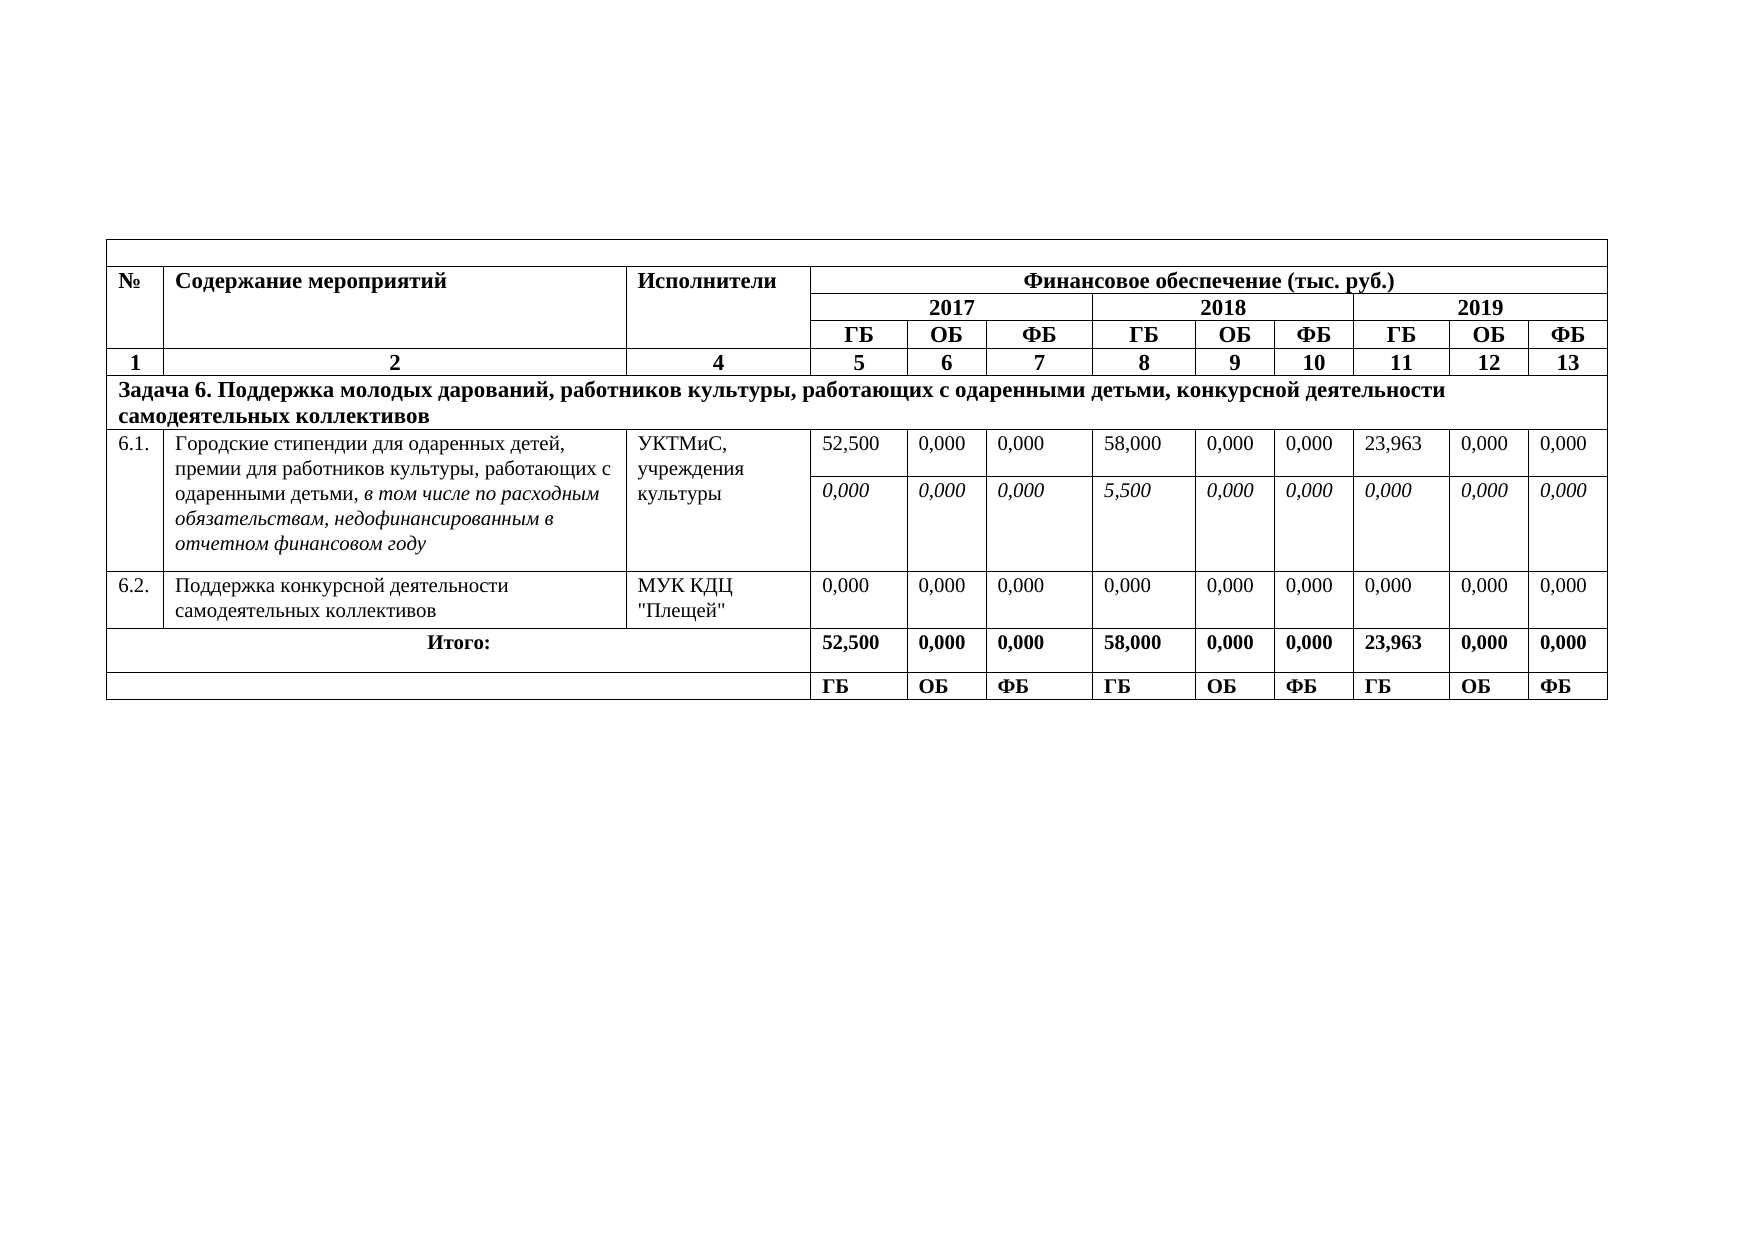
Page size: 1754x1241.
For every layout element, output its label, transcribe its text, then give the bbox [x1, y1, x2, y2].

table_cell 0,000 [1450, 430, 1528, 476]
table_cell 6.2. [107, 572, 163, 628]
table_cell 0,000 [908, 572, 986, 628]
table_cell № [107, 267, 163, 348]
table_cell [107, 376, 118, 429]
table_cell 0,000 [1529, 477, 1607, 571]
table_cell 52,500 [811, 629, 907, 672]
table_cell 23,963 [1354, 629, 1449, 672]
table_cell Поддержка конкурсной деятельности самодеятельных коллективов [164, 572, 626, 628]
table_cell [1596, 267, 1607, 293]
table_cell 58,000 [1093, 430, 1195, 476]
table_cell Исполнители [627, 267, 810, 348]
table_cell 0,000 [1529, 572, 1607, 628]
table_cell 0,000 [1450, 477, 1528, 571]
table_cell 0,000 [1450, 629, 1528, 672]
table_cell 0,000 [1275, 430, 1353, 476]
table_cell 0,000 [1093, 572, 1195, 628]
table_cell 0,000 [1354, 477, 1449, 571]
table_cell 0,000 [811, 572, 907, 628]
table_cell 0,000 [1196, 629, 1274, 672]
table_cell 0,000 [1275, 477, 1353, 571]
table_cell 23,963 [1354, 430, 1449, 476]
table_cell 0,000 [1196, 430, 1274, 476]
table_cell УКТМиС, учреждения культуры [627, 430, 810, 571]
table_cell 5,500 [1093, 477, 1195, 571]
table_cell [107, 673, 118, 698]
table_header [1596, 240, 1607, 266]
table_cell 0,000 [811, 477, 907, 571]
table_cell 0,000 [987, 477, 1092, 571]
table_cell 0,000 [1275, 629, 1353, 672]
table_cell 0,000 [908, 477, 986, 571]
table_cell 0,000 [1275, 572, 1353, 628]
table_cell 58,000 [1093, 629, 1195, 672]
table_cell 0,000 [987, 430, 1092, 476]
table_cell 0,000 [1529, 629, 1607, 672]
table_cell 0,000 [1529, 430, 1607, 476]
table_header [107, 240, 118, 266]
table_cell Содержание мероприятий [164, 267, 626, 348]
table_cell Итого: [107, 629, 810, 672]
table_cell Городские стипендии для одаренных детей, премии для работников культуры, работающих с одаренными детьми, в том числе по расходным обязательствам, недофинансированным в отчетном финансовом году [164, 430, 626, 571]
table_cell МУК КДЦ "Плещей" [627, 572, 810, 628]
table_cell 0,000 [1450, 572, 1528, 628]
table_cell 52,500 [811, 430, 907, 476]
table_cell 0,000 [908, 629, 986, 672]
table_cell 0,000 [1354, 572, 1449, 628]
table_cell 0,000 [1196, 477, 1274, 571]
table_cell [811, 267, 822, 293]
table_cell 0,000 [908, 430, 986, 476]
table_cell [799, 673, 810, 698]
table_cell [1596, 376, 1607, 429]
table_cell 0,000 [1196, 572, 1274, 628]
table_cell 0,000 [987, 629, 1092, 672]
table_cell 0,000 [987, 572, 1092, 628]
table_cell 6.1. [107, 430, 163, 571]
